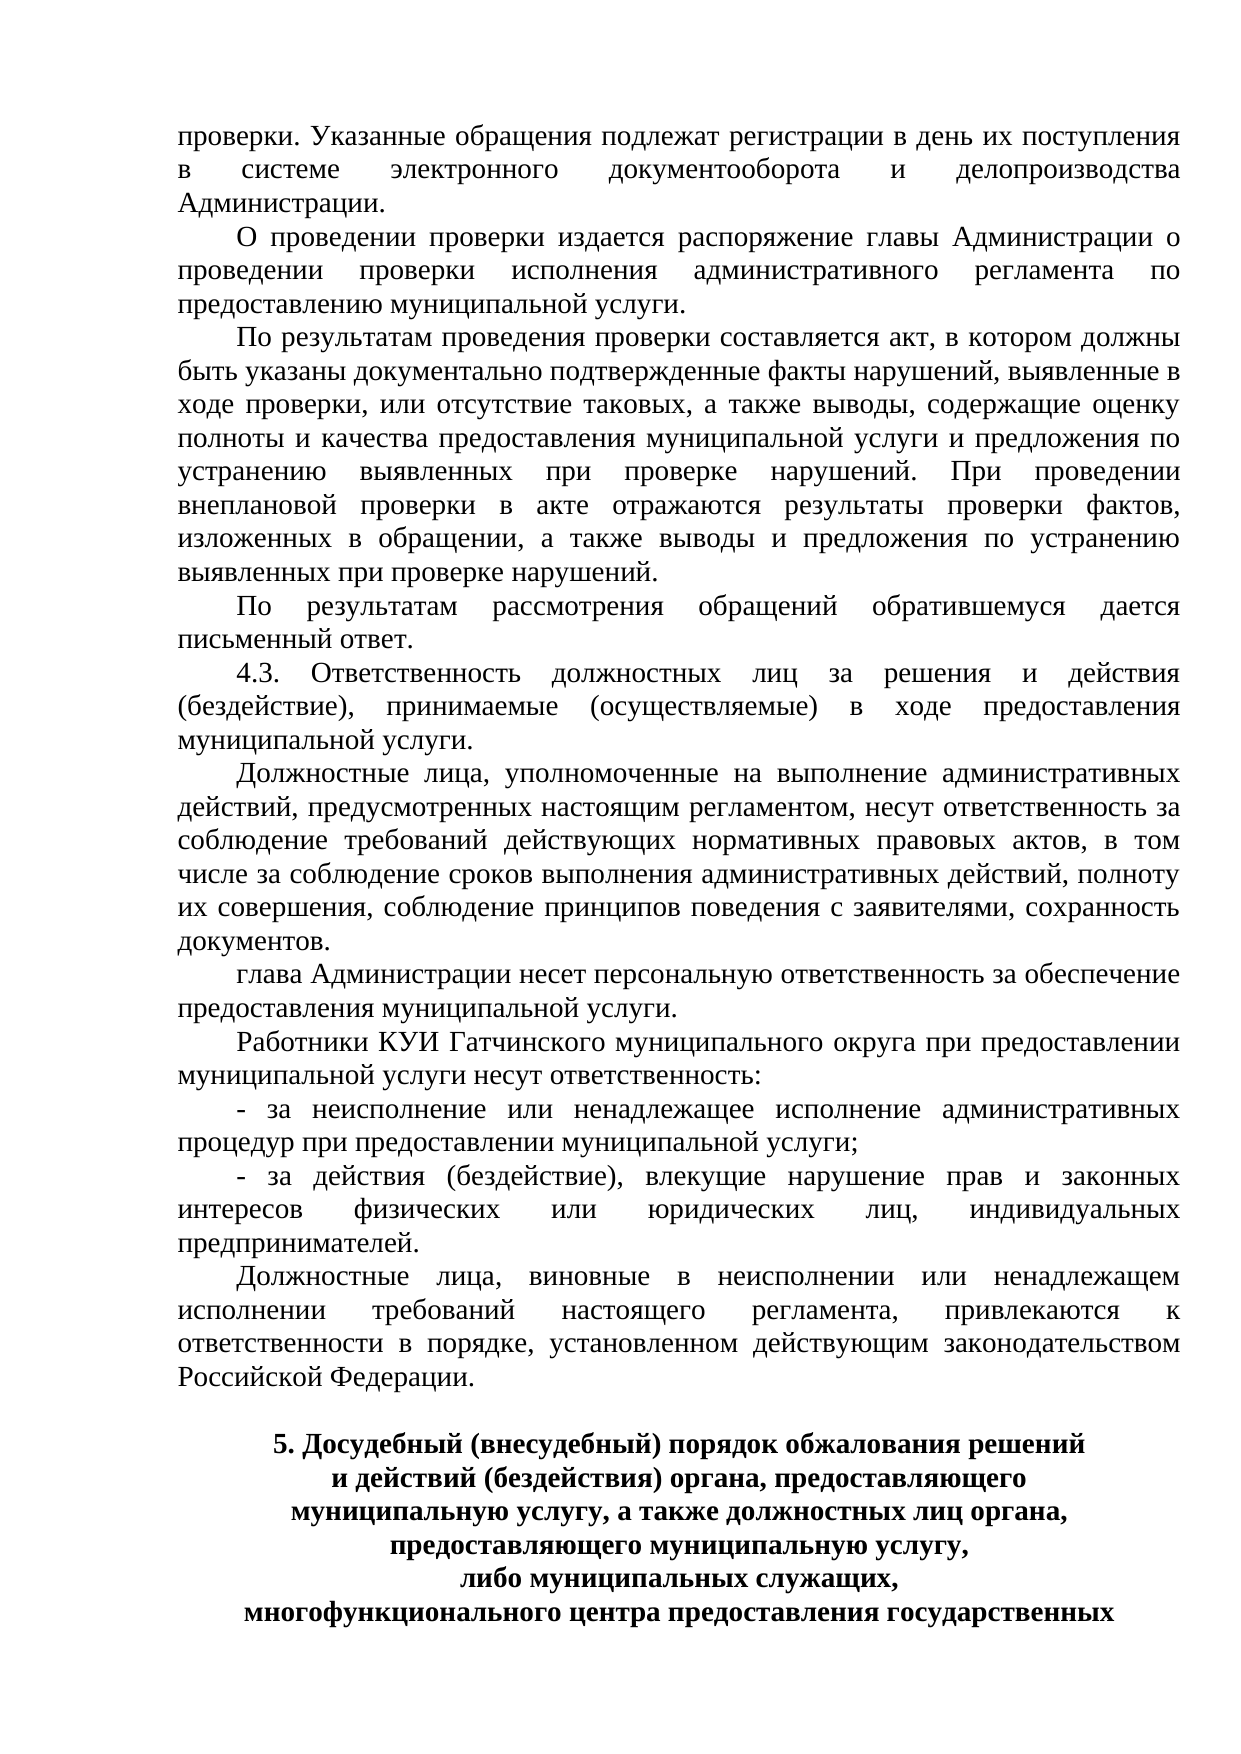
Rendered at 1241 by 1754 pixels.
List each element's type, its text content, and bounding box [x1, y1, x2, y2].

text Работники КУИ Гатчинского муниципального округа при предоставлении муниципальной услуги несут ответственность: [177, 1024, 1181, 1091]
text многофункционального центра предоставления государственных [177, 1594, 1181, 1627]
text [177, 118, 1181, 219]
text Должностные лица, виновные в неисполнении или ненадлежащем исполнении требований настоящего регламента, привлекаются к ответственности в порядке, установленном действующим законодательством Российской Федерации. [177, 1258, 1181, 1393]
text По результатам проведения проверки составляется акт, в котором должны быть указаны документально подтвержденные факты нарушений, выявленные в ходе проверки, или отсутствие таковых, а также выводы, содержащие оценку полноты и качества предоставления муниципальной услуги и предложения по устранению выявленных при проверке нарушений. При проведении внеплановой проверки в акте отражаются результаты проверки фактов, изложенных в обращении, а также выводы и предложения по устранению выявленных при проверке нарушений. [177, 319, 1181, 588]
text По результатам рассмотрения обращений обратившемуся дается письменный ответ. [177, 588, 1181, 655]
text предоставляющего муниципальную услугу, [177, 1527, 1181, 1560]
text - за неисполнение или ненадлежащее исполнение административных процедур при предоставлении муниципальной услуги; [177, 1091, 1181, 1158]
text 5. Досудебный (внесудебный) порядок обжалования решений [177, 1426, 1181, 1460]
text 4.3. Ответственность должностных лиц за решения и действия (бездействие), принимаемые (осуществляемые) в ходе предоставления муниципальной услуги. [177, 655, 1181, 755]
text - за действия (бездействие), влекущие нарушение прав и законных интересов физических или юридических лиц, индивидуальных предпринимателей. [177, 1158, 1181, 1258]
text и действий (бездействия) органа, предоставляющего [177, 1460, 1181, 1493]
text Должностные лица, уполномоченные на выполнение административных действий, предусмотренных настоящим регламентом, несут ответственность за соблюдение требований действующих нормативных правовых актов, в том числе за соблюдение сроков выполнения административных действий, полноту их совершения, соблюдение принципов поведения с заявителями, сохранность документов. [177, 755, 1181, 957]
text глава Администрации несет персональную ответственность за обеспечение предоставления муниципальной услуги. [177, 957, 1181, 1024]
text муниципальную услугу, а также должностных лиц органа, [177, 1493, 1181, 1527]
text О проведении проверки издается распоряжение главы Администрации о проведении проверки исполнения административного регламента по предоставлению муниципальной услуги. [177, 219, 1181, 319]
text либо муниципальных служащих, [177, 1560, 1181, 1594]
